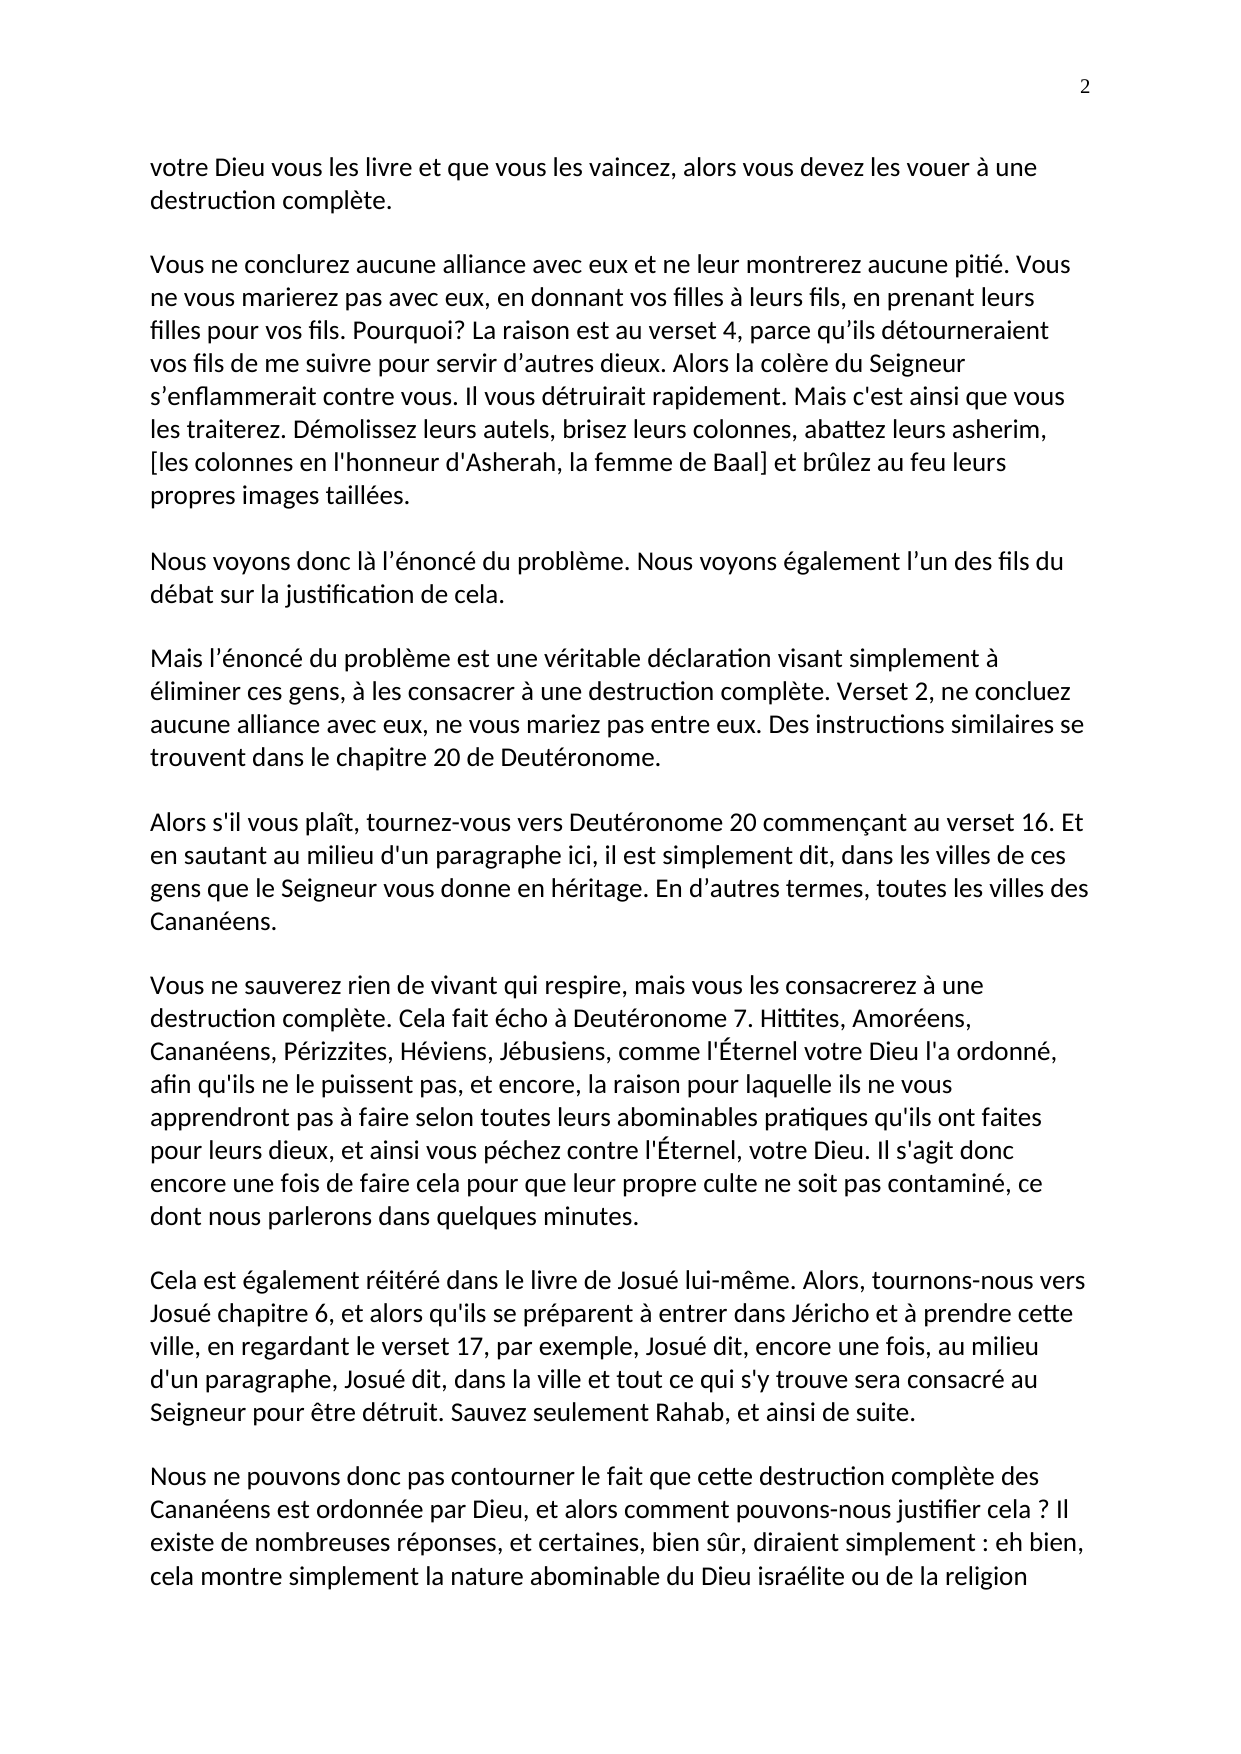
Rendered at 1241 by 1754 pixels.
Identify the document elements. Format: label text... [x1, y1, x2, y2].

text Cela est également réitéré dans le livre de Josué lui-même. Alors, tournons-nous vers Josué chapitre 6, et alors qu'ils se préparent à entrer dans Jéricho et à prendre cette ville, en regardant le verset 17, par exemple, Josué dit, encore une fois, au milieu d'un paragraphe, Josué dit, dans la ville et tout ce qui s'y trouve sera consacré au Seigneur pour être détruit. Sauvez seulement Rahab, et ainsi de suite. [150, 1263, 1090, 1428]
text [150, 1459, 1090, 1592]
text Vous ne sauverez rien de vivant qui respire, mais vous les consacrerez à une destruction complète. Cela fait écho à Deutéronome 7. Hittites, Amoréens, Cananéens, Périzzites, Héviens, Jébusiens, comme l'Éternel votre Dieu l'a ordonné, afin qu'ils ne le puissent pas, et encore, la raison pour laquelle ils ne vous apprendront pas à faire selon toutes leurs abominables pratiques qu'ils ont faites pour leurs dieux, et ainsi vous péchez contre l'Éternel, votre Dieu. Il s'agit donc encore une fois de faire cela pour que leur propre culte ne soit pas contaminé, ce dont nous parlerons dans quelques minutes. [150, 968, 1090, 1232]
text Vous ne conclurez aucune alliance avec eux et ne leur montrerez aucune pitié. Vous ne vous marierez pas avec eux, en donnant vos filles à leurs fils, en prenant leurs filles pour vos fils. Pourquoi? La raison est au verset 4, parce qu’ils détourneraient vos fils de me suivre pour servir d’autres dieux. Alors la colère du Seigneur s’enflammerait contre vous. Il vous détruirait rapidement. Mais c'est ainsi que vous les traiterez. Démolissez leurs autels, brisez leurs colonnes, abattez leurs asherim, [les colonnes en l'honneur d'Asherah, la femme de Baal] et brûlez au feu leurs propres images taillées. [150, 247, 1090, 511]
text Mais l’énoncé du problème est une véritable déclaration visant simplement à éliminer ces gens, à les consacrer à une destruction complète. Verset 2, ne concluez aucune alliance avec eux, ne vous mariez pas entre eux. Des instructions similaires se trouvent dans le chapitre 20 de Deutéronome. [150, 642, 1090, 774]
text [150, 150, 1090, 216]
text Nous voyons donc là l’énoncé du problème. Nous voyons également l’un des fils du débat sur la justification de cela. [150, 544, 1090, 610]
text Alors s'il vous plaît, tournez-vous vers Deutéronome 20 commençant au verset 16. Et en sautant au milieu d'un paragraphe ici, il est simplement dit, dans les villes de ces gens que le Seigneur vous donne en héritage. En d’autres termes, toutes les villes des Cananéens. [150, 805, 1090, 937]
